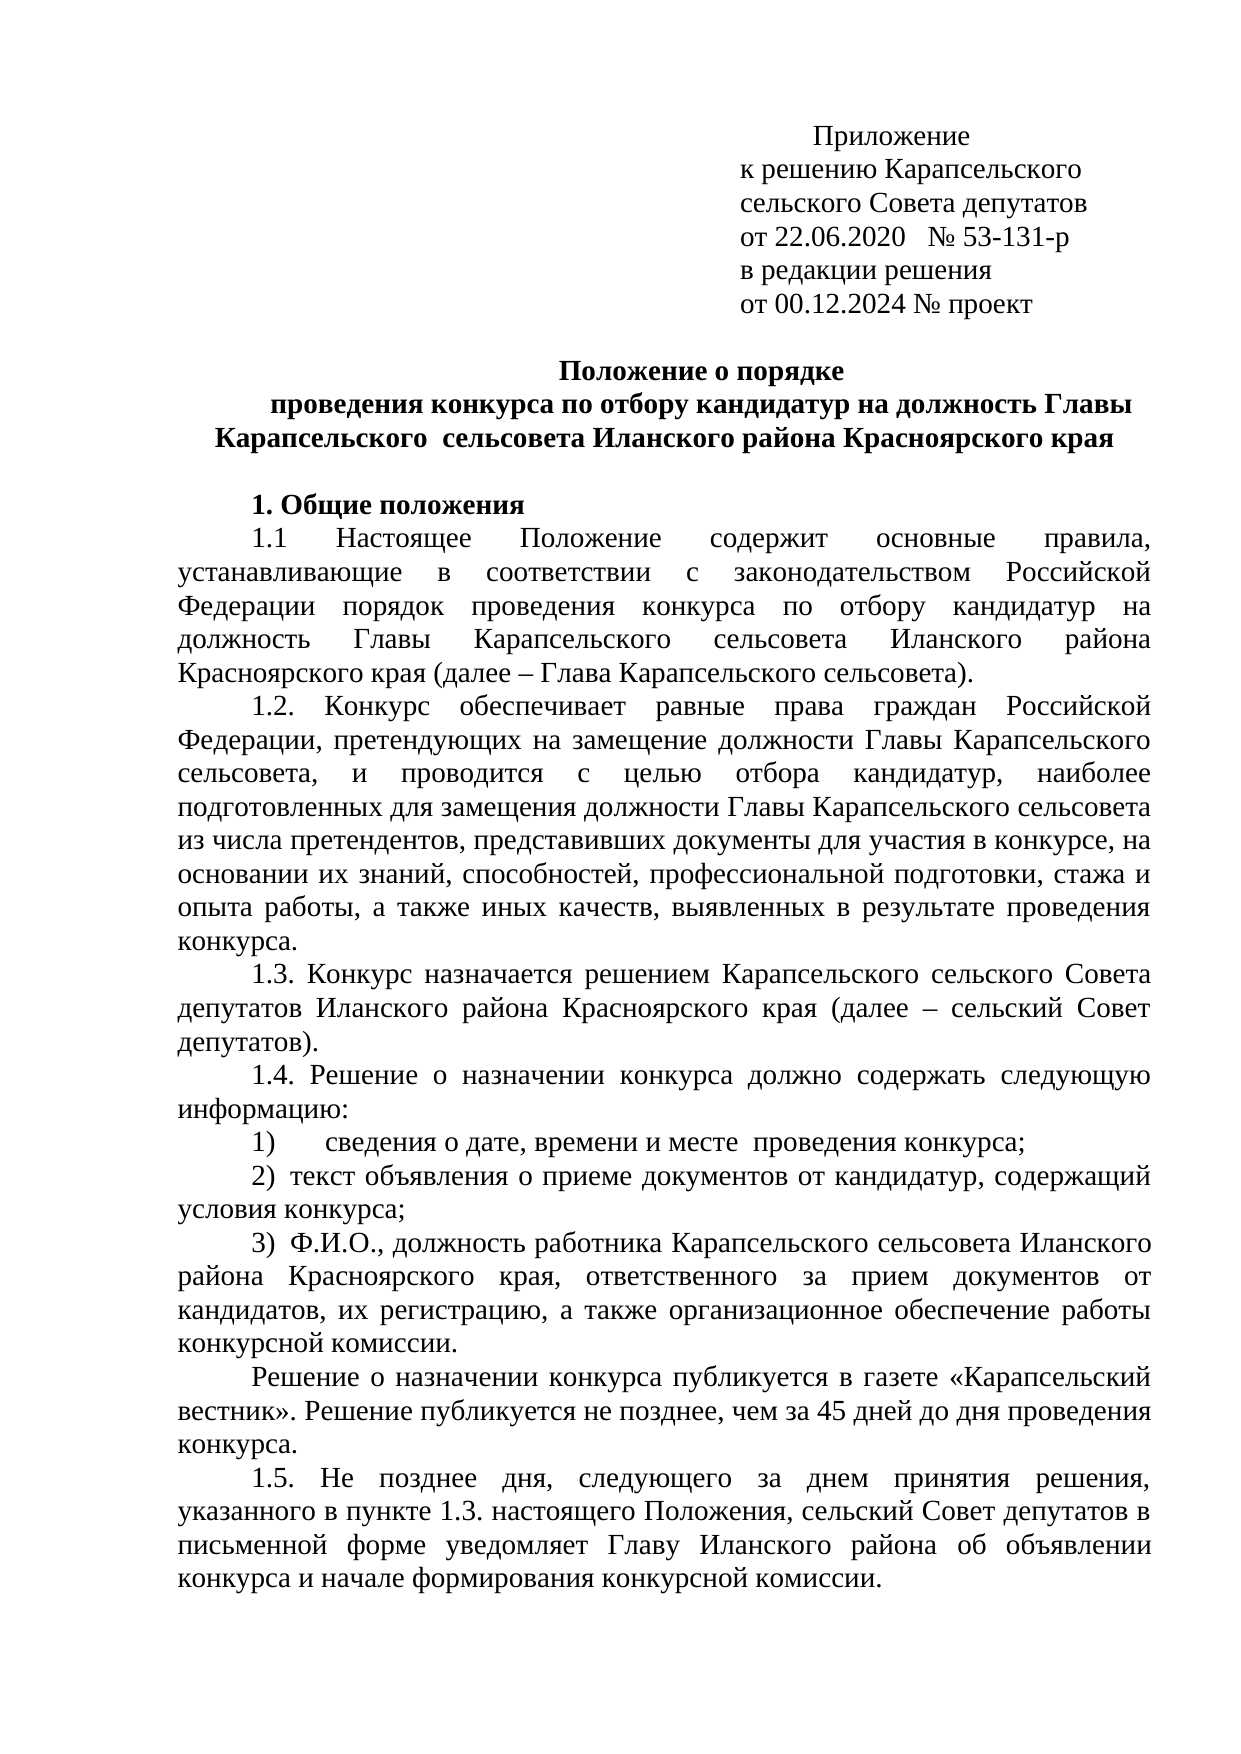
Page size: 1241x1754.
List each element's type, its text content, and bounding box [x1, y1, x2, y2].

text 1.5. Не позднее дня, следующего за днем принятия решения, указанного в пункте 1.3. настоящего Положения, сельский Совет депутатов в письменной форме уведомляет Главу Иланского района об объявлении конкурса и начале формирования конкурсной комиссии. [177, 1460, 1152, 1594]
list текст объявления о приеме документов от кандидатур, содержащий условия конкурса; [177, 1158, 1152, 1225]
text к решению Карапсельского [740, 152, 1152, 185]
text 1. Общие положения [177, 487, 1152, 521]
list сведения о дате, времени и месте проведения конкурса; [177, 1124, 1152, 1158]
text 1.3. Конкурс назначается решением Карапсельского сельского Совета депутатов Иланского района Красноярского края (далее – сельский Совет депутатов). [177, 957, 1152, 1057]
text 1.1 Настоящее Положение содержит основные правила, устанавливающие в соответствии с законодательством Российской Федерации порядок проведения конкурса по отбору кандидатур на должность Главы Карапсельского сельсовета Иланского района Красноярского края (далее – Глава Карапсельского сельсовета). [177, 521, 1152, 688]
text от 22.06.2020 № 53-131-р [666, 219, 1152, 252]
text сельского Совета депутатов [666, 185, 1152, 219]
text Положение о порядке [177, 353, 1152, 386]
text 1.4. Решение о назначении конкурса должно содержать следующую информацию: [177, 1057, 1152, 1124]
list Ф.И.О., должность работника Карапсельского сельсовета Иланского района Красноярского края, ответственного за прием документов от кандидатов, их регистрацию, а также организационное обеспечение работы конкурсной комиссии. [177, 1225, 1152, 1359]
text от 00.12.2024 № проект [666, 286, 1152, 319]
text 1.2. Конкурс обеспечивает равные права граждан Российской Федерации, претендующих на замещение должности Главы Карапсельского сельсовета, и проводится с целью отбора кандидатур, наиболее подготовленных для замещения должности Главы Карапсельского сельсовета из числа претендентов, представивших документы для участия в конкурсе, на основании их знаний, способностей, профессиональной подготовки, стажа и опыта работы, а также иных качеств, выявленных в результате проведения конкурса. [177, 688, 1152, 957]
text Решение о назначении конкурса публикуется в газете «Карапсельский вестник». Решение публикуется не позднее, чем за 45 дней до дня проведения конкурса. [177, 1359, 1152, 1460]
text в редакции решения [666, 252, 1152, 286]
text Приложение [267, 118, 1152, 152]
text проведения конкурса по отбору кандидатур на должность Главы Карапсельского сельсовета Иланского района Красноярского края [177, 386, 1152, 453]
